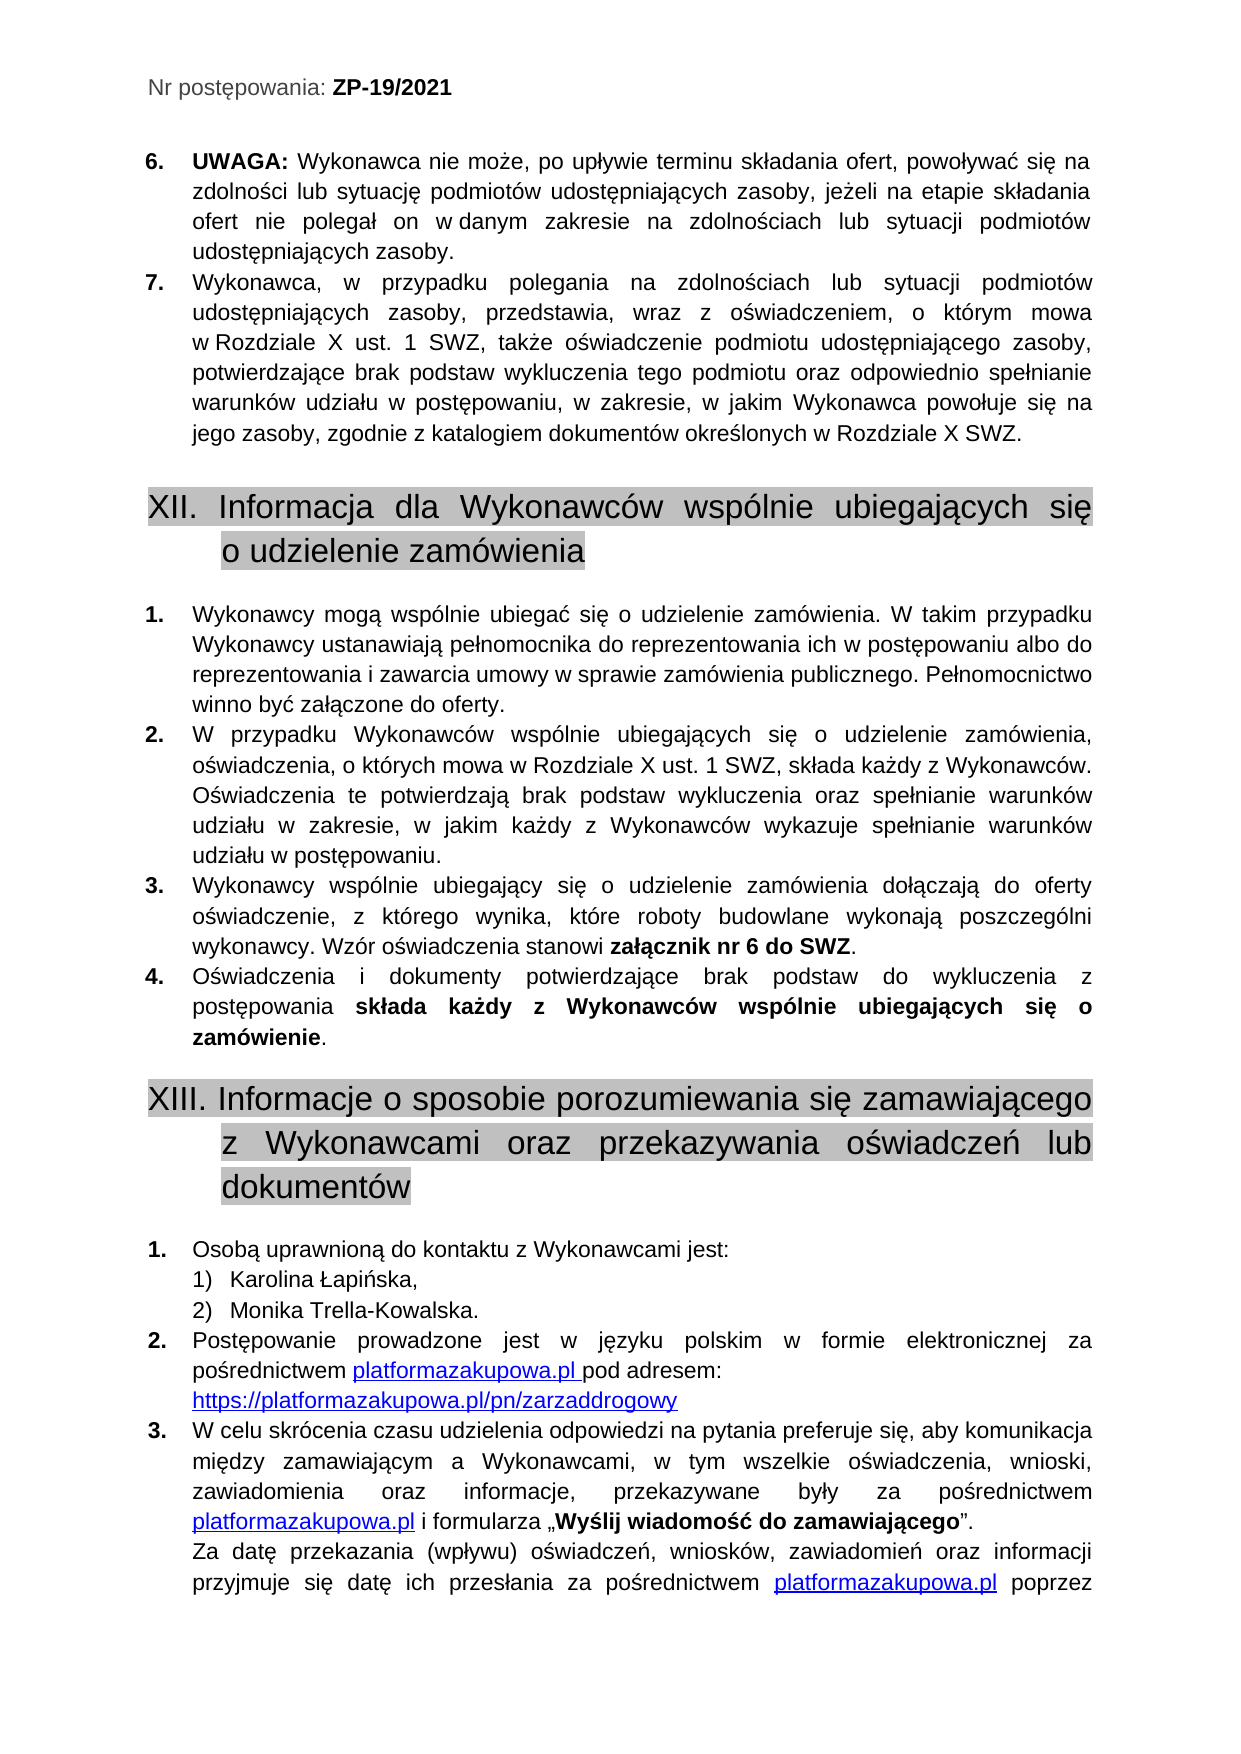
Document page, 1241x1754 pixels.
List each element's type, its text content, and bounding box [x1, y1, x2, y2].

list Wykonawca, w przypadku polegania na zdolnościach lub sytuacji podmiotów udostępniających zasoby, przedstawia, wraz z oświadczeniem, o którym mowa w Rozdziale X ust. 1 SWZ, także oświadczenie podmiotu udostępniającego zasoby, potwierdzające brak podstaw wykluczenia tego podmiotu oraz odpowiednio spełnianie warunków udziału w postępowaniu, w zakresie, w jakim Wykonawca powołuje się na jego zasoby, zgodnie z katalogiem dokumentów określonych w Rozdziale X SWZ. [145, 268, 1093, 446]
text https://platformazakupowa.pl/pn/zarzaddrogowy [192, 1387, 1093, 1413]
subtitle XII. Informacja dla Wykonawców wspólnie ubiegających się o udzielenie zamówienia [148, 526, 1093, 570]
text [192, 1538, 1093, 1595]
list Osobą uprawnioną do kontaktu z Wykonawcami jest: [148, 1236, 1093, 1262]
list Monika Trella-Kowalska. [192, 1297, 1093, 1323]
list W przypadku Wykonawców wspólnie ubiegających się o udzielenie zamówienia, oświadczenia, o których mowa w Rozdziale X ust. 1 SWZ, składa każdy z Wykonawców. Oświadczenia te potwierdzają brak podstaw wykluczenia oraz spełnianie warunków udziału w zakresie, w jakim każdy z Wykonawców wykazuje spełnianie warunków udziału w postępowaniu. [145, 721, 1093, 868]
list Oświadczenia i dokumenty potwierdzające brak podstaw do wykluczenia z postępowania składa każdy z Wykonawców wspólnie ubiegających się o zamówienie. [145, 963, 1093, 1050]
list UWAGA: Wykonawca nie może, po upływie terminu składania ofert, powoływać się na zdolności lub sytuację podmiotów udostępniających zasoby, jeżeli na etapie składania ofert nie polegał on w danym zakresie na zdolnościach lub sytuacji podmiotów udostępniających zasoby. [145, 148, 1091, 264]
list Wykonawcy mogą wspólnie ubiegać się o udzielenie zamówienia. W takim przypadku Wykonawcy ustanawiają pełnomocnika do reprezentowania ich w postępowaniu albo do reprezentowania i zawarcia umowy w sprawie zamówienia publicznego. Pełnomocnictwo winno być załączone do oferty. [145, 601, 1093, 717]
list W celu skrócenia czasu udzielenia odpowiedzi na pytania preferuje się, aby komunikacja między zamawiającym a Wykonawcami, w tym wszelkie oświadczenia, wnioski, zawiadomienia oraz informacje, przekazywane były za pośrednictwem platformazakupowa.pl i formularza „Wyślij wiadomość do zamawiającego”. [148, 1417, 1093, 1534]
list Postępowanie prowadzone jest w języku polskim w formie elektronicznej za pośrednictwem platformazakupowa.pl pod adresem: [148, 1327, 1093, 1383]
list Wykonawcy wspólnie ubiegający się o udzielenie zamówienia dołączają do oferty oświadczenie, z którego wynika, które roboty budowlane wykonają poszczególni wykonawcy. Wzór oświadczenia stanowi załącznik nr 6 do SWZ. [145, 872, 1093, 959]
list Karolina Łapińska, [192, 1266, 1093, 1293]
subtitle XIII. Informacje o sposobie porozumiewania się zamawiającego z Wykonawcami oraz przekazywania oświadczeń lub dokumentów [148, 1117, 1093, 1205]
